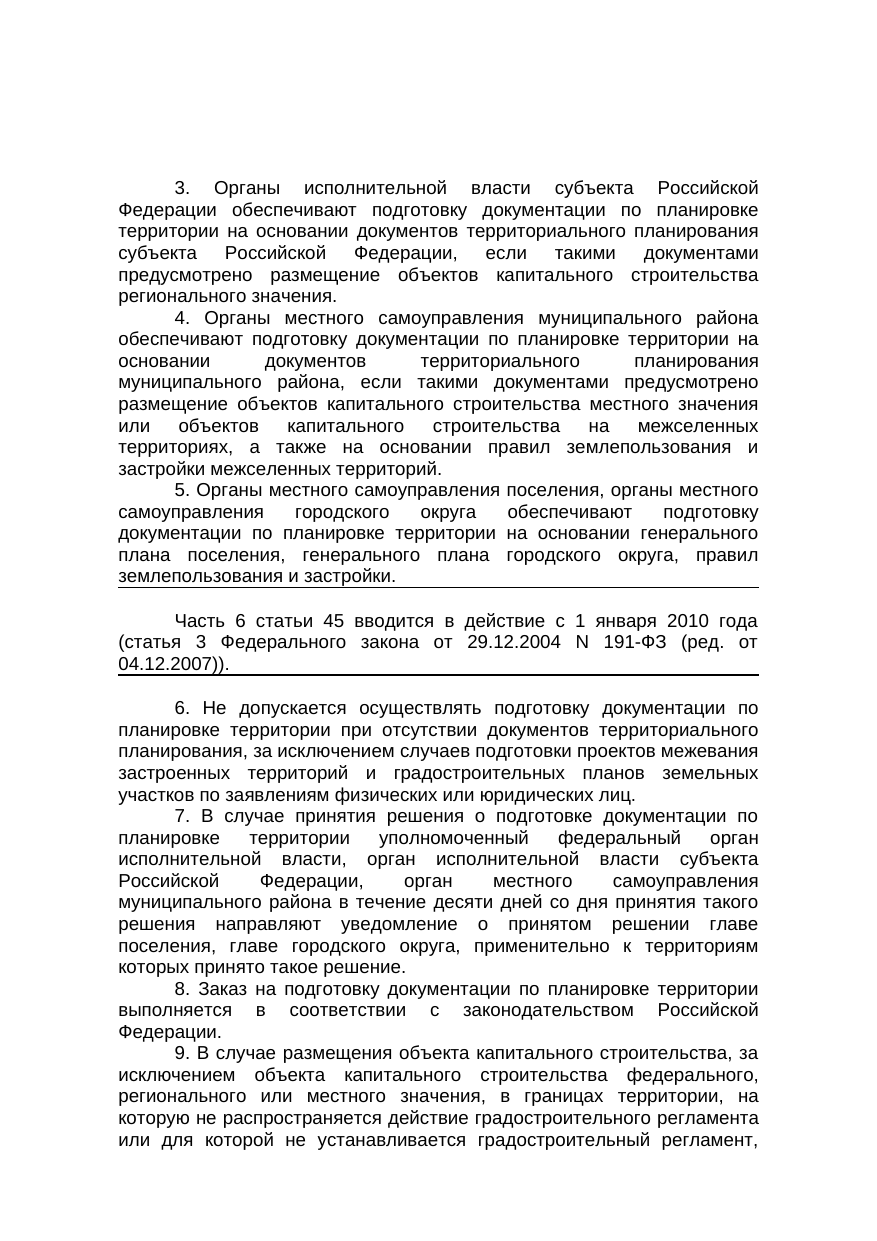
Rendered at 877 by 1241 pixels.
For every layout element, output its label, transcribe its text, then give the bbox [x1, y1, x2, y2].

text 3. Органы исполнительной власти субъекта Российской Федерации обеспечивают подготовку документации по планировке территории на основании документов территориального планирования субъекта Российской Федерации, если такими документами предусмотрено размещение объектов капитального строительства регионального значения. [118, 177, 759, 307]
text 8. Заказ на подготовку документации по планировке территории выполняется в соответствии с законодательством Российской Федерации. [118, 977, 759, 1042]
text 6. Не допускается осуществлять подготовку документации по планировке территории при отсутствии документов территориального планирования, за исключением случаев подготовки проектов межевания застроенных территорий и градостроительных планов земельных участков по заявлениям физических или юридических лиц. [118, 697, 759, 805]
text 5. Органы местного самоуправления поселения, органы местного самоуправления городского округа обеспечивают подготовку документации по планировке территории на основании генерального плана поселения, генерального плана городского округа, правил землепользования и застройки. [118, 479, 759, 587]
text Часть 6 статьи 45 вводится в действие с 1 января 2010 года (статья 3 Федерального закона от 29.12.2004 N 191-ФЗ (ред. от 04.12.2007)). [118, 610, 759, 674]
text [118, 1042, 759, 1150]
text 7. В случае принятия решения о подготовке документации по планировке территории уполномоченный федеральный орган исполнительной власти, орган исполнительной власти субъекта Российской Федерации, орган местного самоуправления муниципального района в течение десяти дней со дня принятия такого решения направляют уведомление о принятом решении главе поселения, главе городского округа, применительно к территориям которых принято такое решение. [118, 805, 759, 977]
text 4. Органы местного самоуправления муниципального района обеспечивают подготовку документации по планировке территории на основании документов территориального планирования муниципального района, если такими документами предусмотрено размещение объектов капитального строительства местного значения или объектов капитального строительства на межселенных территориях, а также на основании правил землепользования и застройки межселенных территорий. [118, 307, 759, 479]
